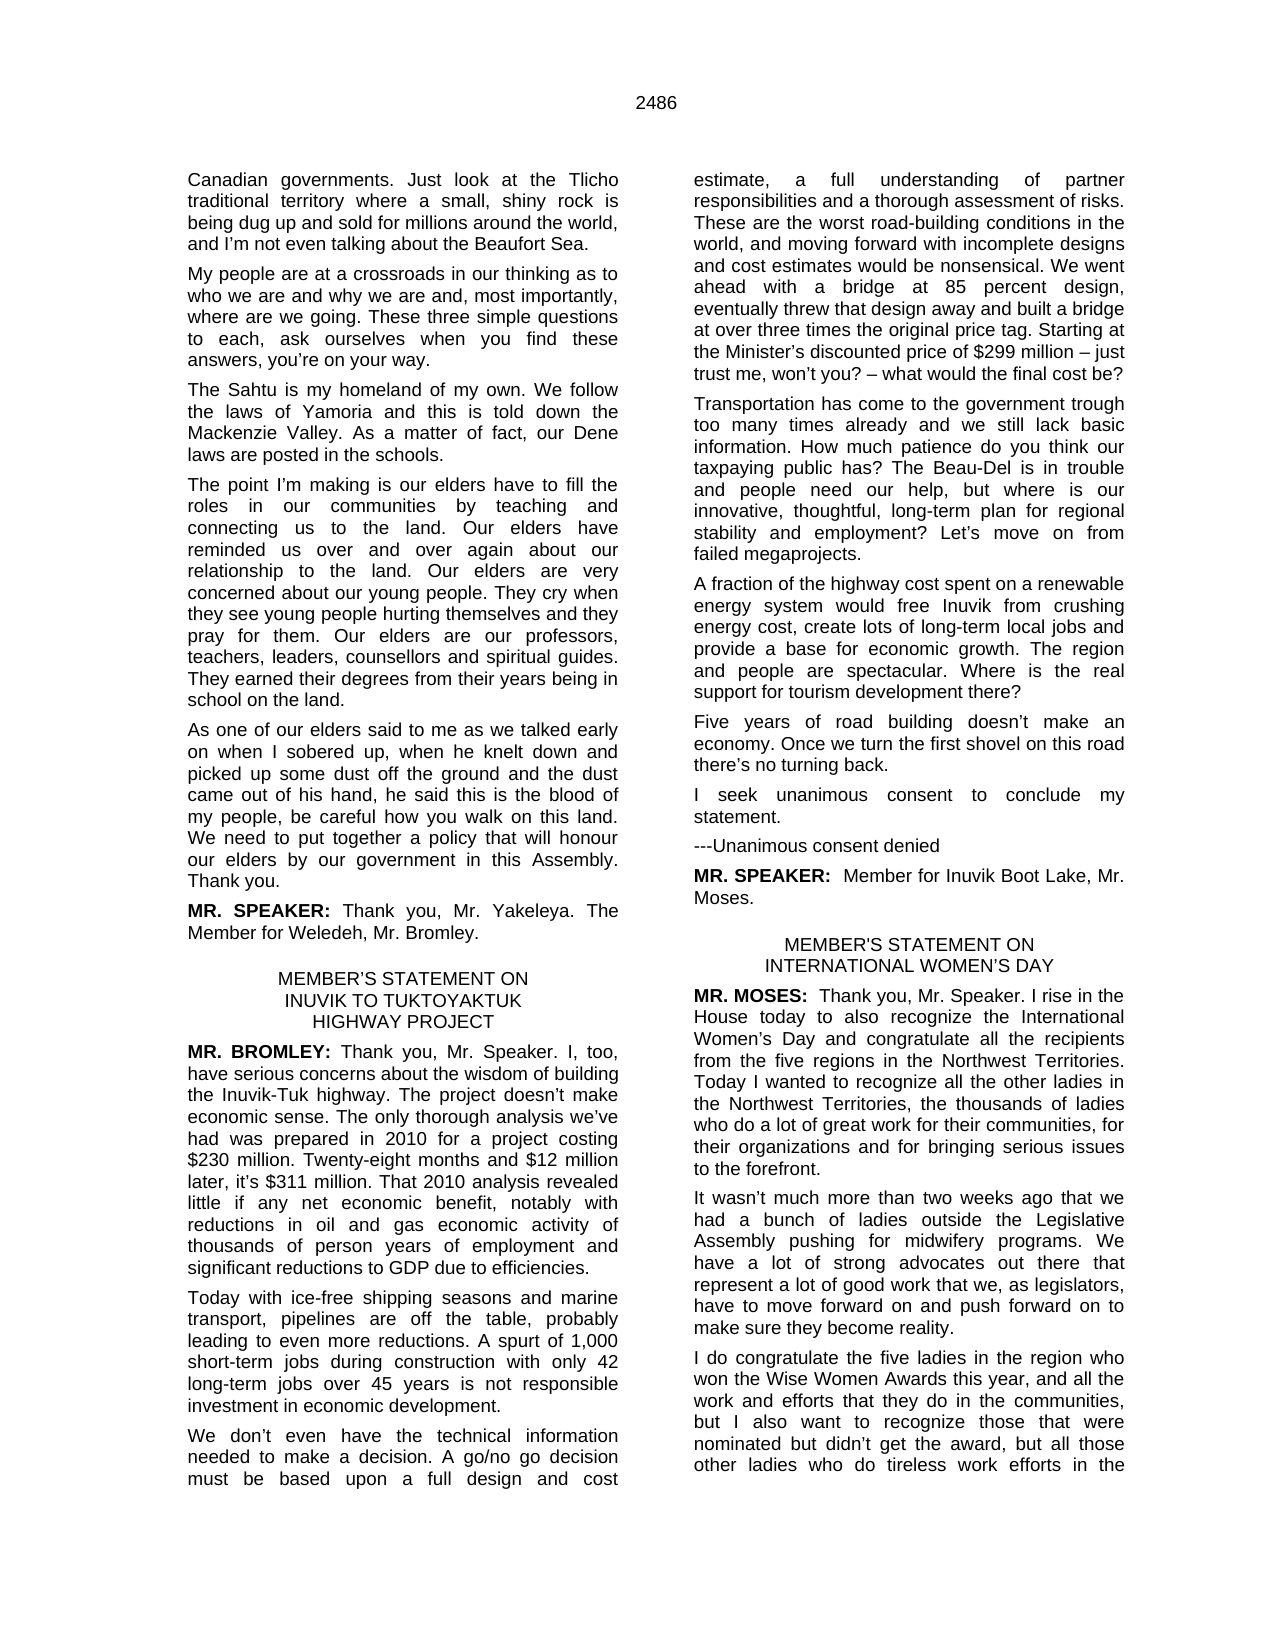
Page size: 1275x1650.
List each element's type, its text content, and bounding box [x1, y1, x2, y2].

subtitle MEMBER’S STATEMENT ON INUVIK TO TUKTOYAKTUK HIGHWAY PROJECT [187, 968, 619, 1033]
text Transportation has come to the government trough too many times already and we still lack basic information. How much patience do you think our taxpaying public has? The Beau-Del is in trouble and people need our help, but where is our innovative, thoughtful, long-term plan for regional stability and employment? Let’s move on from failed megaprojects. [694, 392, 1125, 565]
text As one of our elders said to me as we talked early on when I sobered up, when he knelt down and picked up some dust off the ground and the dust came out of his hand, he said this is the blood of my people, be careful how you walk on this land. We need to put together a policy that will honour our elders by our government in this Assembly. Thank you. [187, 719, 619, 892]
text The Sahtu is my homeland of my own. We follow the laws of Yamoria and this is told down the Mackenzie Valley. As a matter of fact, our Dene laws are posted in the schools. [187, 379, 619, 465]
text MR. SPEAKER: Member for Inuvik Boot Lake, Mr. Moses. [694, 865, 1125, 908]
subtitle MEMBER'S STATEMENT ON INTERNATIONAL WOMEN’S DAY [694, 933, 1125, 976]
text MR. MOSES: Thank you, Mr. Speaker. I rise in the House today to also recognize the International Women’s Day and congratulate all the recipients from the five regions in the Northwest Territories. Today I wanted to recognize all the other ladies in the Northwest Territories, the thousands of ladies who do a lot of great work for their communities, for their organizations and for bringing serious issues to the forefront. [694, 985, 1125, 1179]
text MR. SPEAKER: Thank you, Mr. Yakeleya. The Member for Weledeh, Mr. Bromley. [187, 900, 619, 943]
text Today with ice-free shipping seasons and marine transport, pipelines are off the table, probably leading to even more reductions. A spurt of 1,000 short-term jobs during construction with only 42 long-term jobs over 45 years is not responsible investment in economic development. [187, 1287, 619, 1416]
text My people are at a crossroads in our thinking as to who we are and why we are and, most importantly, where are we going. These three simple questions to each, ask ourselves when you find these answers, you’re on your way. [187, 263, 619, 371]
text We don’t even have the technical information needed to make a decision. A go/no go decision must be based upon a full design and cost estimate, a full understanding of partner responsibilities and a thorough assessment of risks. These are the worst road-building conditions in the world, and moving forward with incomplete designs and cost estimates would be nonsensical. We went ahead with a bridge at 85 percent design, eventually threw that design away and built a bridge at over three times the original price tag. Starting at the Minister’s discounted price of $299 million – just trust me, won’t you? – what would the final cost be? [694, 168, 1125, 384]
text The point I’m making is our elders have to fill the roles in our communities by teaching and connecting us to the land. Our elders have reminded us over and over again about our relationship to the land. Our elders are very concerned about our young people. They cry when they see young people hurting themselves and they pray for them. Our elders are our professors, teachers, leaders, counsellors and spiritual guides. They earned their degrees from their years being in school on the land. [187, 474, 619, 711]
text A fraction of the highway cost spent on a renewable energy system would free Inuvik from crushing energy cost, create lots of long-term local jobs and provide a base for economic growth. The region and people are spectacular. Where is the real support for tourism development there? [694, 573, 1125, 702]
text ---Unanimous consent denied [694, 835, 1125, 857]
text Five years of road building doesn’t make an economy. Once we turn the first shovel on this road there’s no turning back. [694, 711, 1125, 776]
text I seek unanimous consent to conclude my statement. [694, 784, 1125, 827]
text MR. BROMLEY: Thank you, Mr. Speaker. I, too, have serious concerns about the wisdom of building the Inuvik-Tuk highway. The project doesn’t make economic sense. The only thorough analysis we’ve had was prepared in 2010 for a project costing $230 million. Twenty-eight months and $12 million later, it’s $311 million. That 2010 analysis revealed little if any net economic benefit, notably with reductions in oil and gas economic activity of thousands of person years of employment and significant reductions to GDP due to efficiencies. [187, 1041, 619, 1278]
text It wasn’t much more than two weeks ago that we had a bunch of ladies outside the Legislative Assembly pushing for midwifery programs. We have a lot of strong advocates out there that represent a lot of good work that we, as legislators, have to move forward on and push forward on to make sure they become reality. [694, 1187, 1125, 1338]
